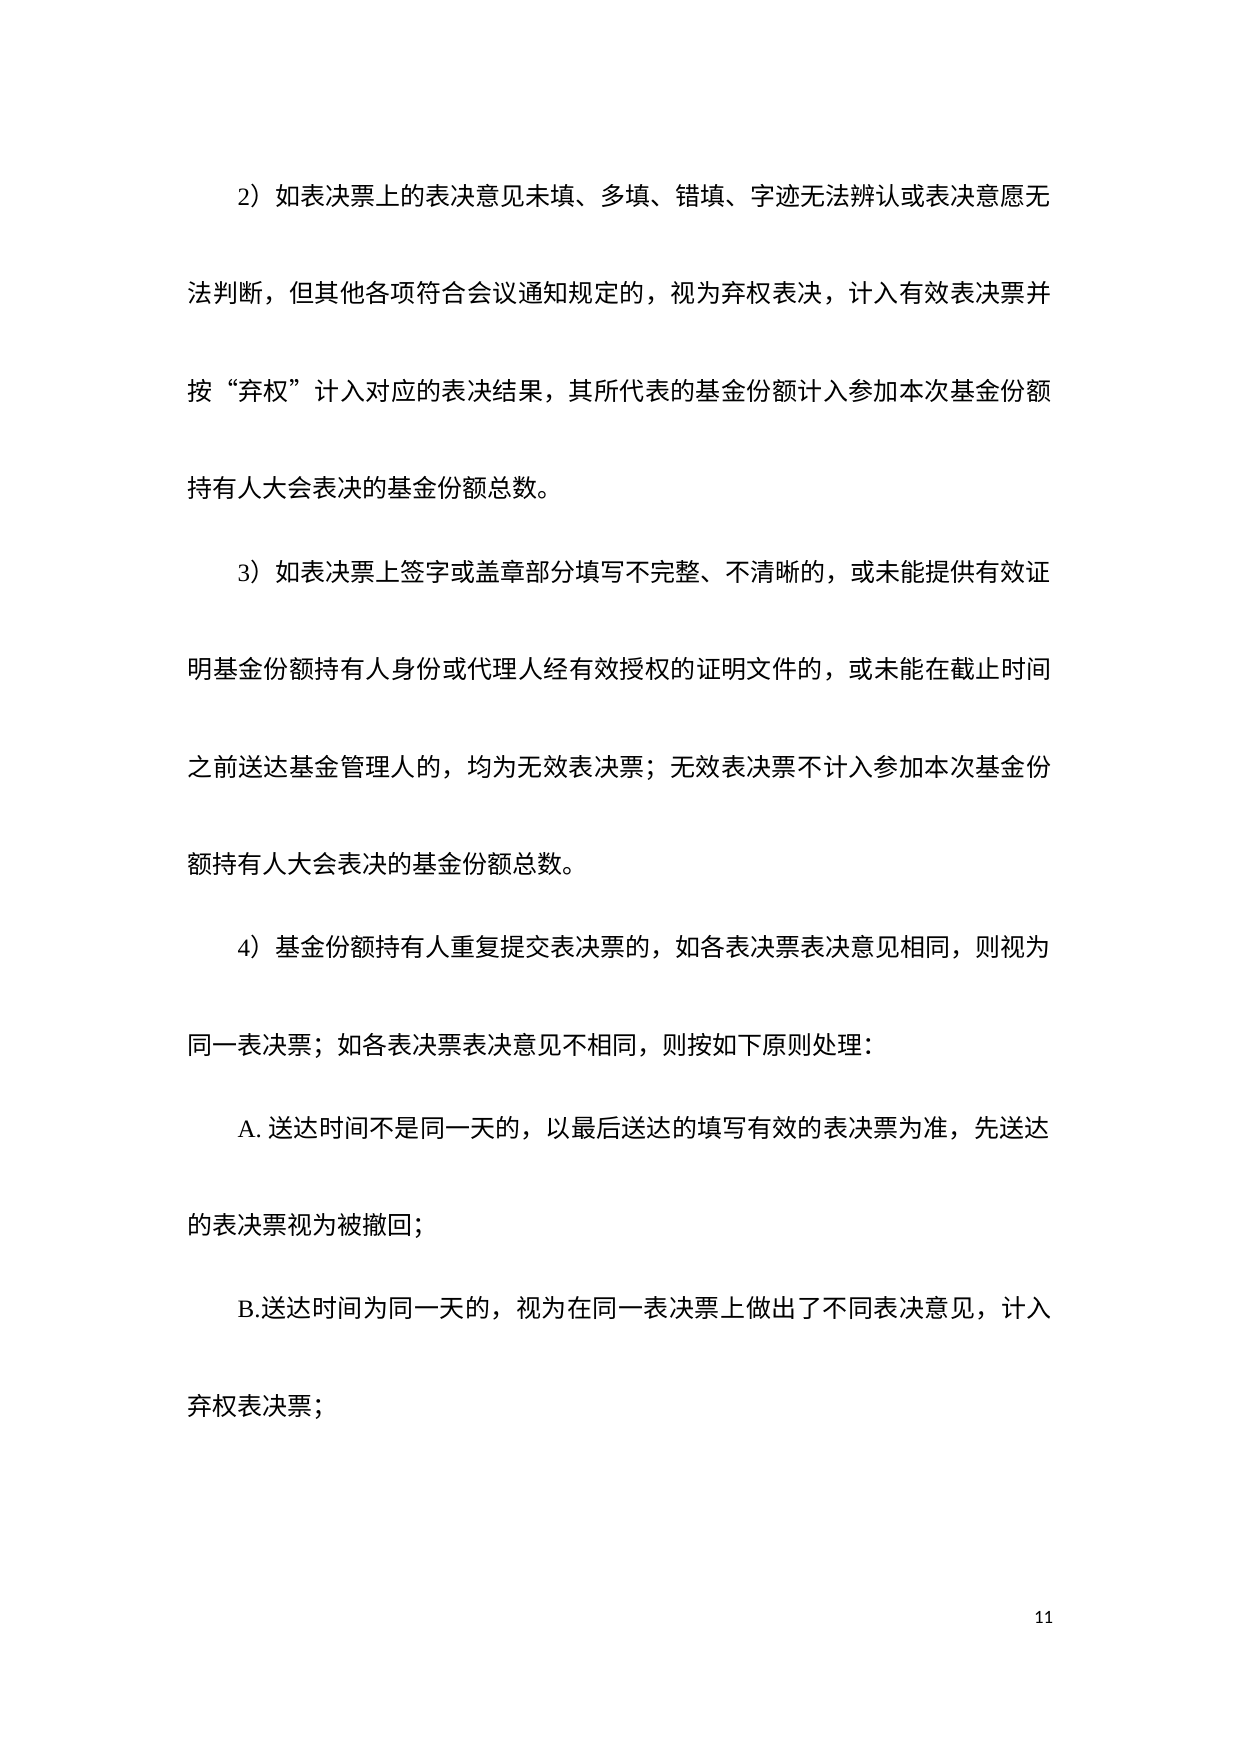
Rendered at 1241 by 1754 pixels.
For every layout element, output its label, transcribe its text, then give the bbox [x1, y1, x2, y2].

text 2）如表决票上的表决意见未填、多填、错填、字迹无法辨认或表决意愿无法判断，但其他各项符合会议通知规定的，视为弃权表决，计入有效表决票并按“弃权”计入对应的表决结果，其所代表的基金份额计入参加本次基金份额持有人大会表决的基金份额总数。 [187, 162, 1053, 519]
text 4）基金份额持有人重复提交表决票的，如各表决票表决意见相同，则视为同一表决票；如各表决票表决意见不相同，则按如下原则处理： [187, 913, 1053, 1076]
text A. 送达时间不是同一天的，以最后送达的填写有效的表决票为准，先送达的表决票视为被撤回； [187, 1094, 1053, 1256]
text 3）如表决票上签字或盖章部分填写不完整、不清晰的，或未能提供有效证明基金份额持有人身份或代理人经有效授权的证明文件的，或未能在截止时间之前送达基金管理人的，均为无效表决票；无效表决票不计入参加本次基金份额持有人大会表决的基金份额总数。 [187, 538, 1053, 895]
text B.送达时间为同一天的，视为在同一表决票上做出了不同表决意见，计入弃权表决票； [187, 1274, 1053, 1437]
